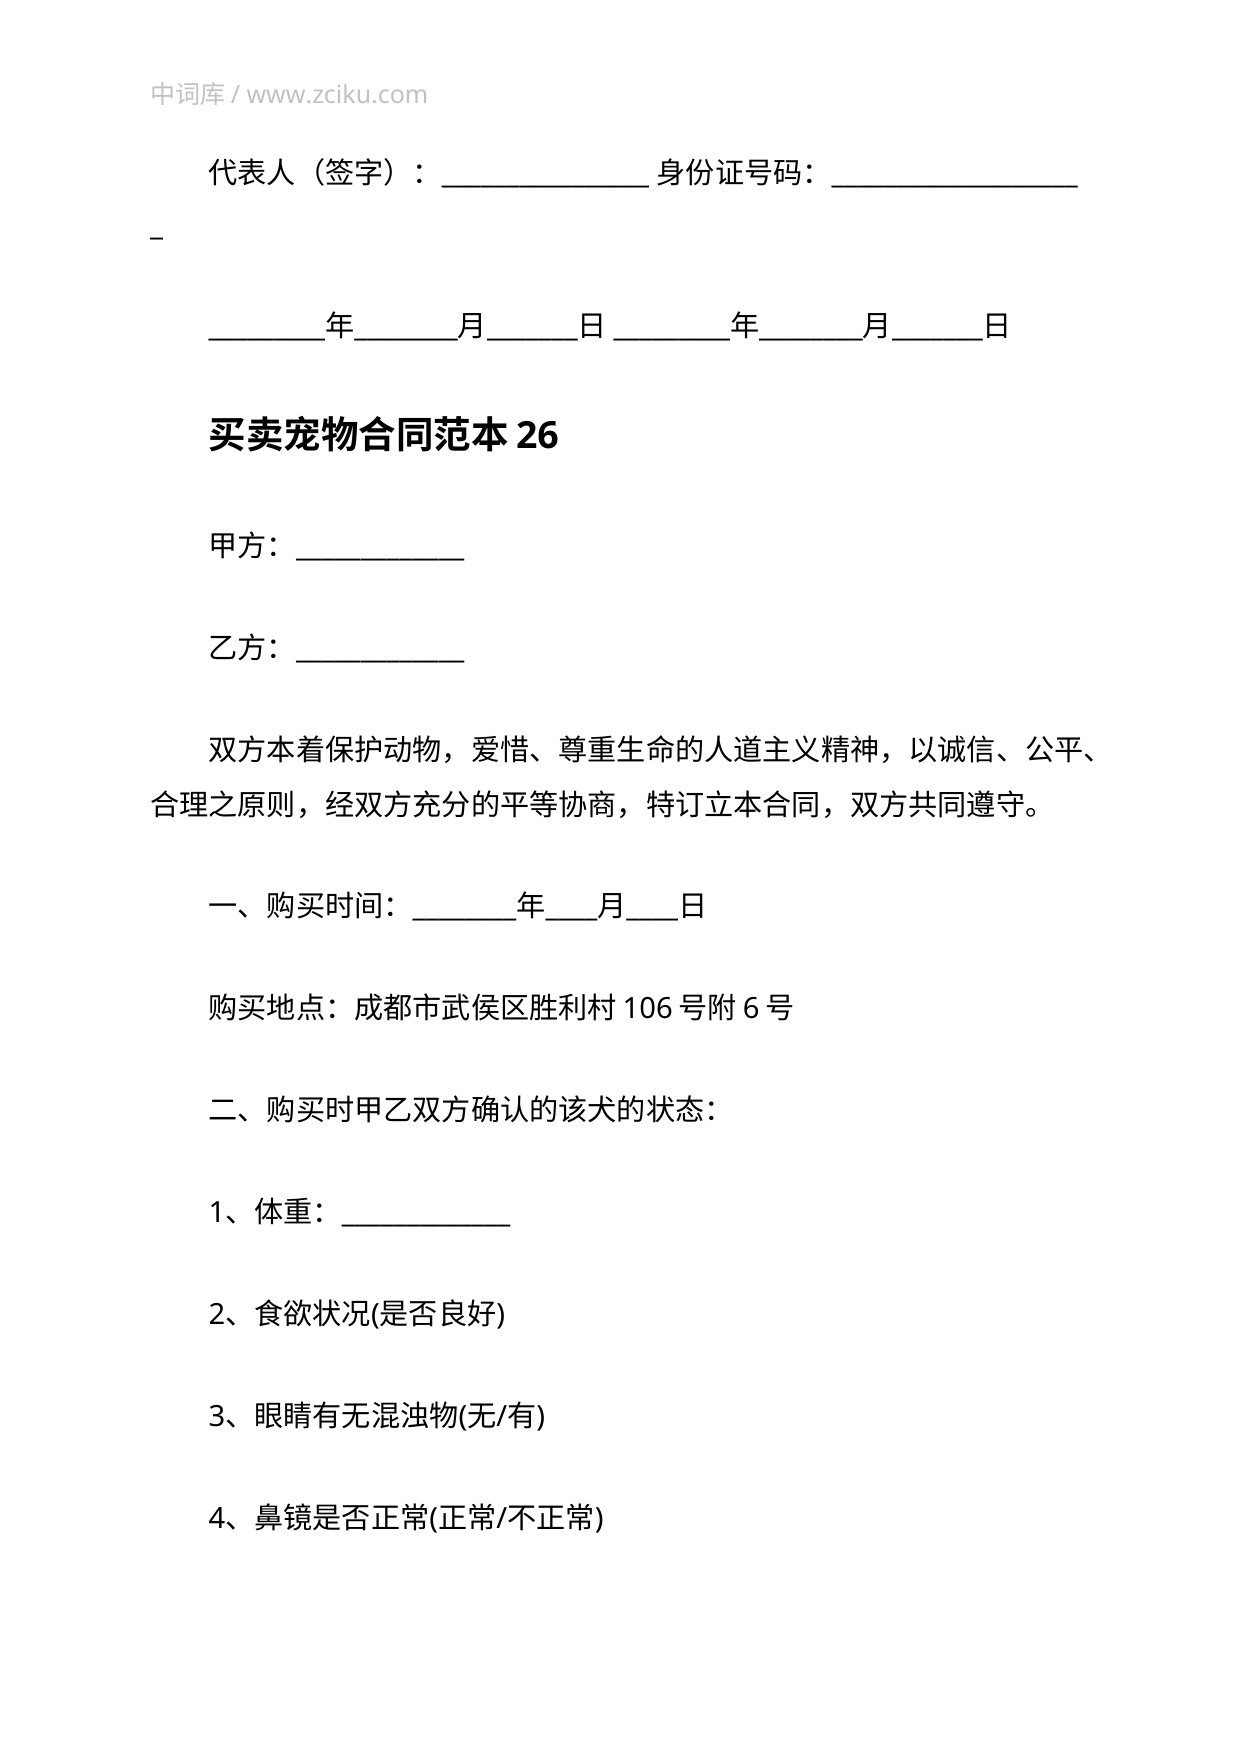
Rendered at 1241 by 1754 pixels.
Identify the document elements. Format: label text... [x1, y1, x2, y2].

text 双方本着保护动物，爱惜、尊重生命的人道主义精神，以诚信、公平、合理之原则，经双方充分的平等协商，特订立本合同，双方共同遵守。 [150, 726, 1090, 823]
text 4、鼻镜是否正常(正常/不正常) [150, 1494, 1090, 1537]
text 一、购买时间：________年____月____日 [150, 883, 1090, 925]
text 甲方：_____________ [150, 522, 1090, 565]
text 二、购买时甲乙双方确认的该犬的状态： [150, 1087, 1090, 1129]
text 2、食欲状况(是否良好) [150, 1291, 1090, 1333]
text 1、体重：_____________ [150, 1189, 1090, 1231]
text 代表人（签字）：________________ 身份证号码：____________________ [150, 150, 1090, 244]
text 买卖宠物合同范本26 [150, 405, 1090, 459]
text _________年________月_______日 _________年________月_______日 [150, 303, 1090, 345]
text 乙方：_____________ [150, 624, 1090, 667]
text 购买地点：成都市武侯区胜利村106号附6号 [150, 985, 1090, 1027]
text 3、眼睛有无混浊物(无/有) [150, 1393, 1090, 1435]
